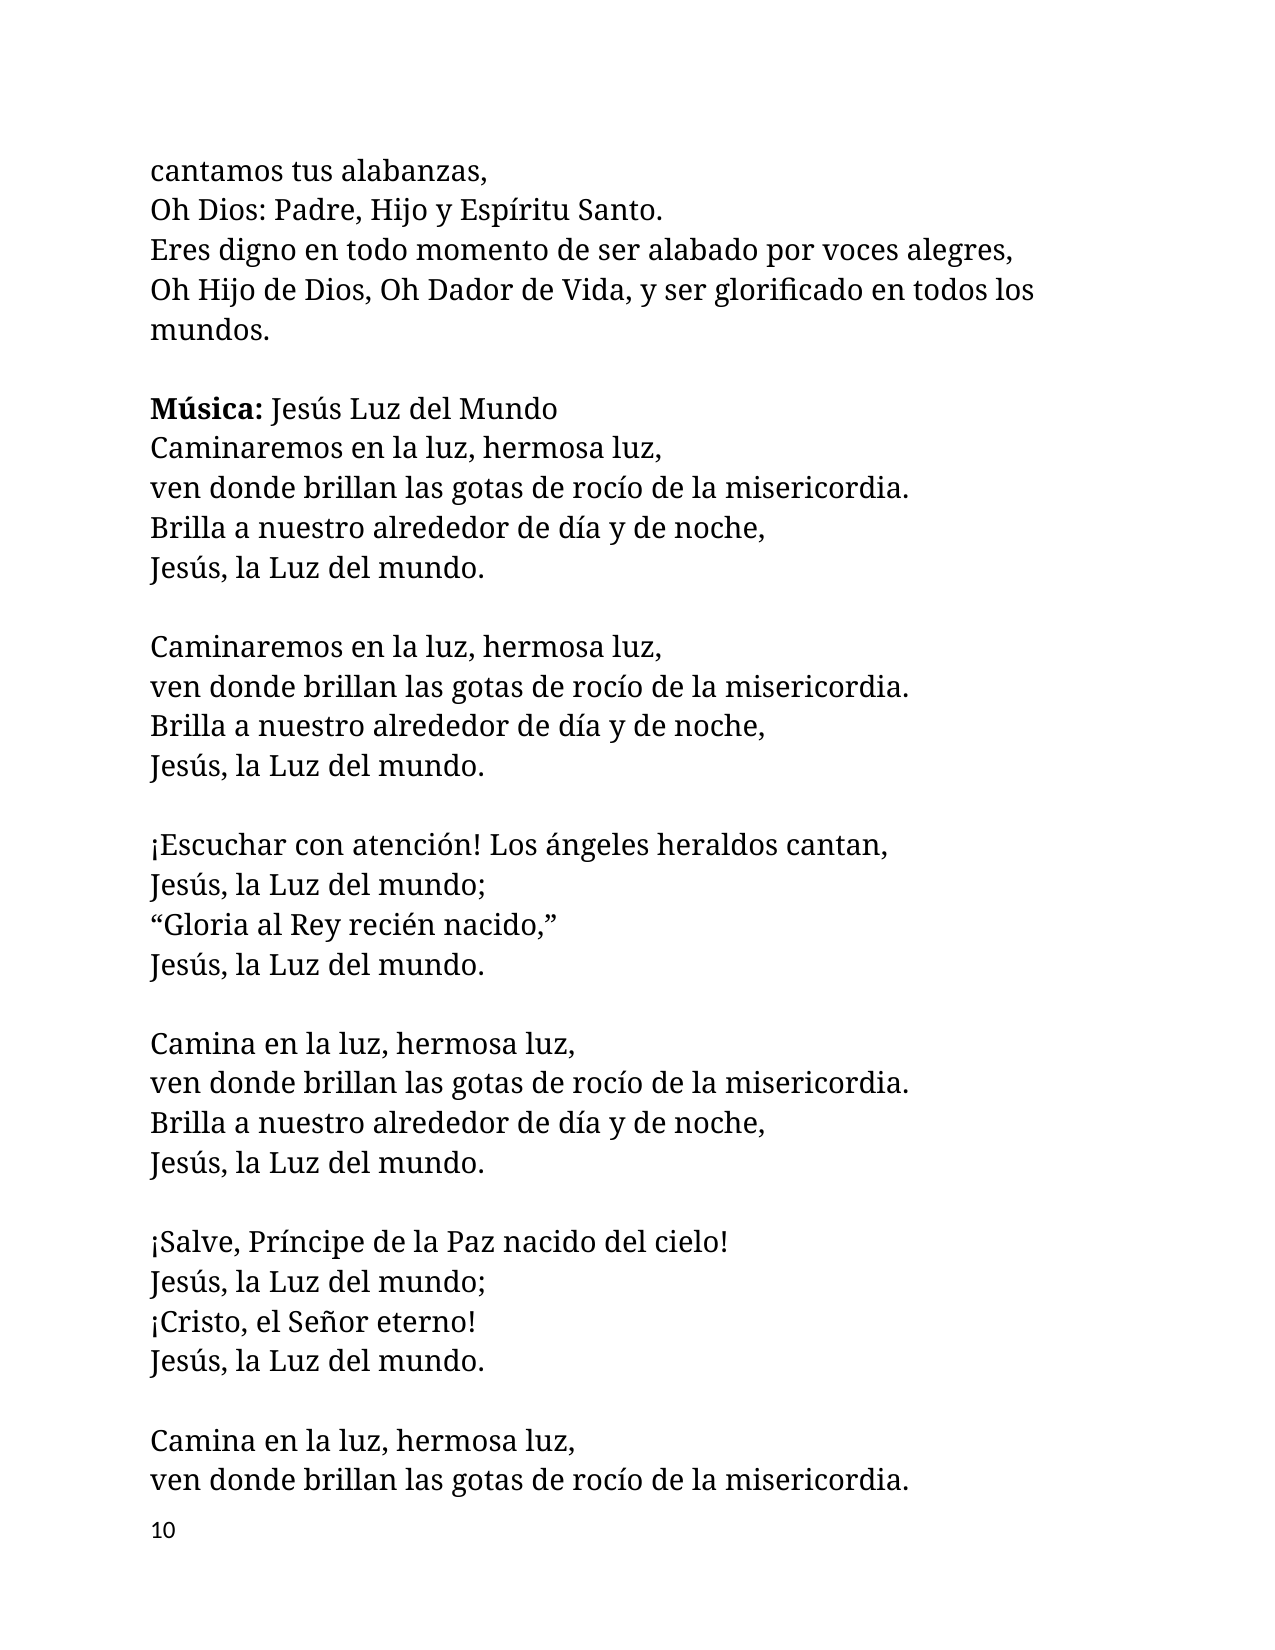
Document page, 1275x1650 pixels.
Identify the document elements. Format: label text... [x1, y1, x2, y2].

text ven donde brillan las gotas de rocío de la misericordia. [150, 467, 1125, 507]
text Música: Jesús Luz del Mundo [150, 388, 1125, 428]
text Jesús, la Luz del mundo. [150, 745, 1125, 785]
text ven donde brillan las gotas de rocío de la misericordia. [150, 1063, 1125, 1102]
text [150, 1460, 1125, 1499]
text Brilla a nuestro alrededor de día y de noche, [150, 507, 1125, 547]
text ven donde brillan las gotas de rocío de la misericordia. [150, 666, 1125, 706]
text Jesús, la Luz del mundo. [150, 1341, 1125, 1380]
text Caminaremos en la luz, hermosa luz, [150, 428, 1125, 467]
text cantamos tus alabanzas, [150, 150, 1125, 190]
text Oh Hijo de Dios, Oh Dador de Vida, y ser glorificado en todos los mundos. [150, 269, 1125, 348]
text Caminaremos en la luz, hermosa luz, [150, 626, 1125, 666]
text ¡Salve, Príncipe de la Paz nacido del cielo! [150, 1222, 1125, 1261]
text ¡Cristo, el Señor eterno! [150, 1301, 1125, 1341]
text Jesús, la Luz del mundo. [150, 1142, 1125, 1182]
text Brilla a nuestro alrededor de día y de noche, [150, 1102, 1125, 1142]
text Camina en la luz, hermosa luz, [150, 1420, 1125, 1460]
text Jesús, la Luz del mundo; [150, 1261, 1125, 1301]
text Oh Dios: Padre, Hijo y Espíritu Santo. [150, 190, 1125, 229]
text Eres digno en todo momento de ser alabado por voces alegres, [150, 229, 1125, 269]
text Brilla a nuestro alrededor de día y de noche, [150, 706, 1125, 745]
text Jesús, la Luz del mundo. [150, 547, 1125, 587]
text Jesús, la Luz del mundo. [150, 944, 1125, 983]
text Jesús, la Luz del mundo; [150, 864, 1125, 904]
text “Gloria al Rey recién nacido,” [150, 904, 1125, 944]
text Camina en la luz, hermosa luz, [150, 1023, 1125, 1063]
text ¡Escuchar con atención! Los ángeles heraldos cantan, [150, 825, 1125, 864]
